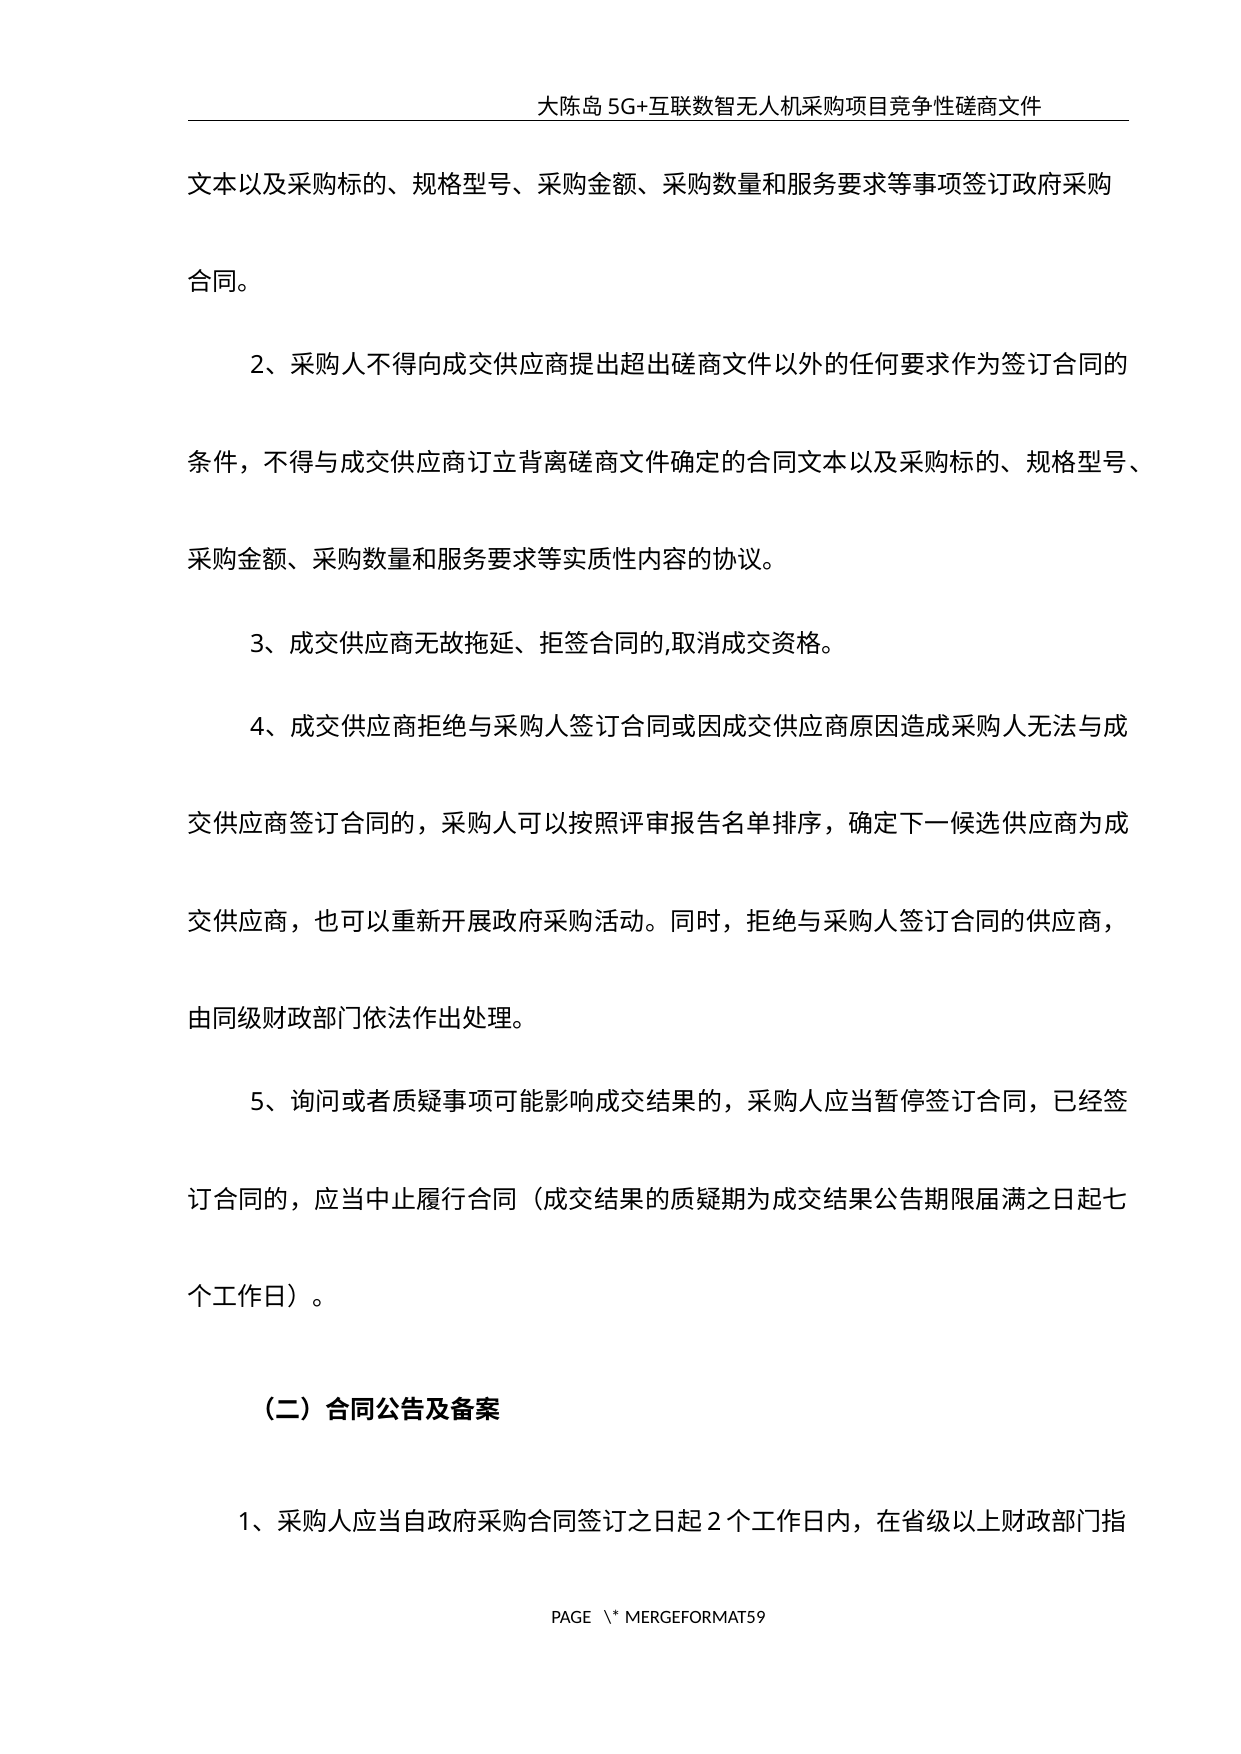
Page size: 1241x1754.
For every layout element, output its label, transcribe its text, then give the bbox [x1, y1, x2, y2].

text （二）合同公告及备案 [187, 1375, 1129, 1440]
text 2、采购人不得向成交供应商提出超出磋商文件以外的任何要求作为签订合同的条件，不得与成交供应商订立背离磋商文件确定的合同文本以及采购标的、规格型号、采购金额、采购数量和服务要求等实质性内容的协议。 [187, 331, 1129, 591]
text 5、询问或者质疑事项可能影响成交结果的，采购人应当暂停签订合同，已经签订合同的，应当中止履行合同（成交结果的质疑期为成交结果公告期限届满之日起七个工作日）。 [187, 1067, 1129, 1327]
text 3、成交供应商无故拖延、拒签合同的,取消成交资格。 [187, 609, 1129, 674]
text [187, 1487, 1127, 1552]
text 4、成交供应商拒绝与采购人签订合同或因成交供应商原因造成采购人无法与成交供应商签订合同的，采购人可以按照评审报告名单排序，确定下一候选供应商为成交供应商，也可以重新开展政府采购活动。同时，拒绝与采购人签订合同的供应商，由同级财政部门依法作出处理。 [187, 692, 1129, 1049]
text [187, 150, 1127, 312]
